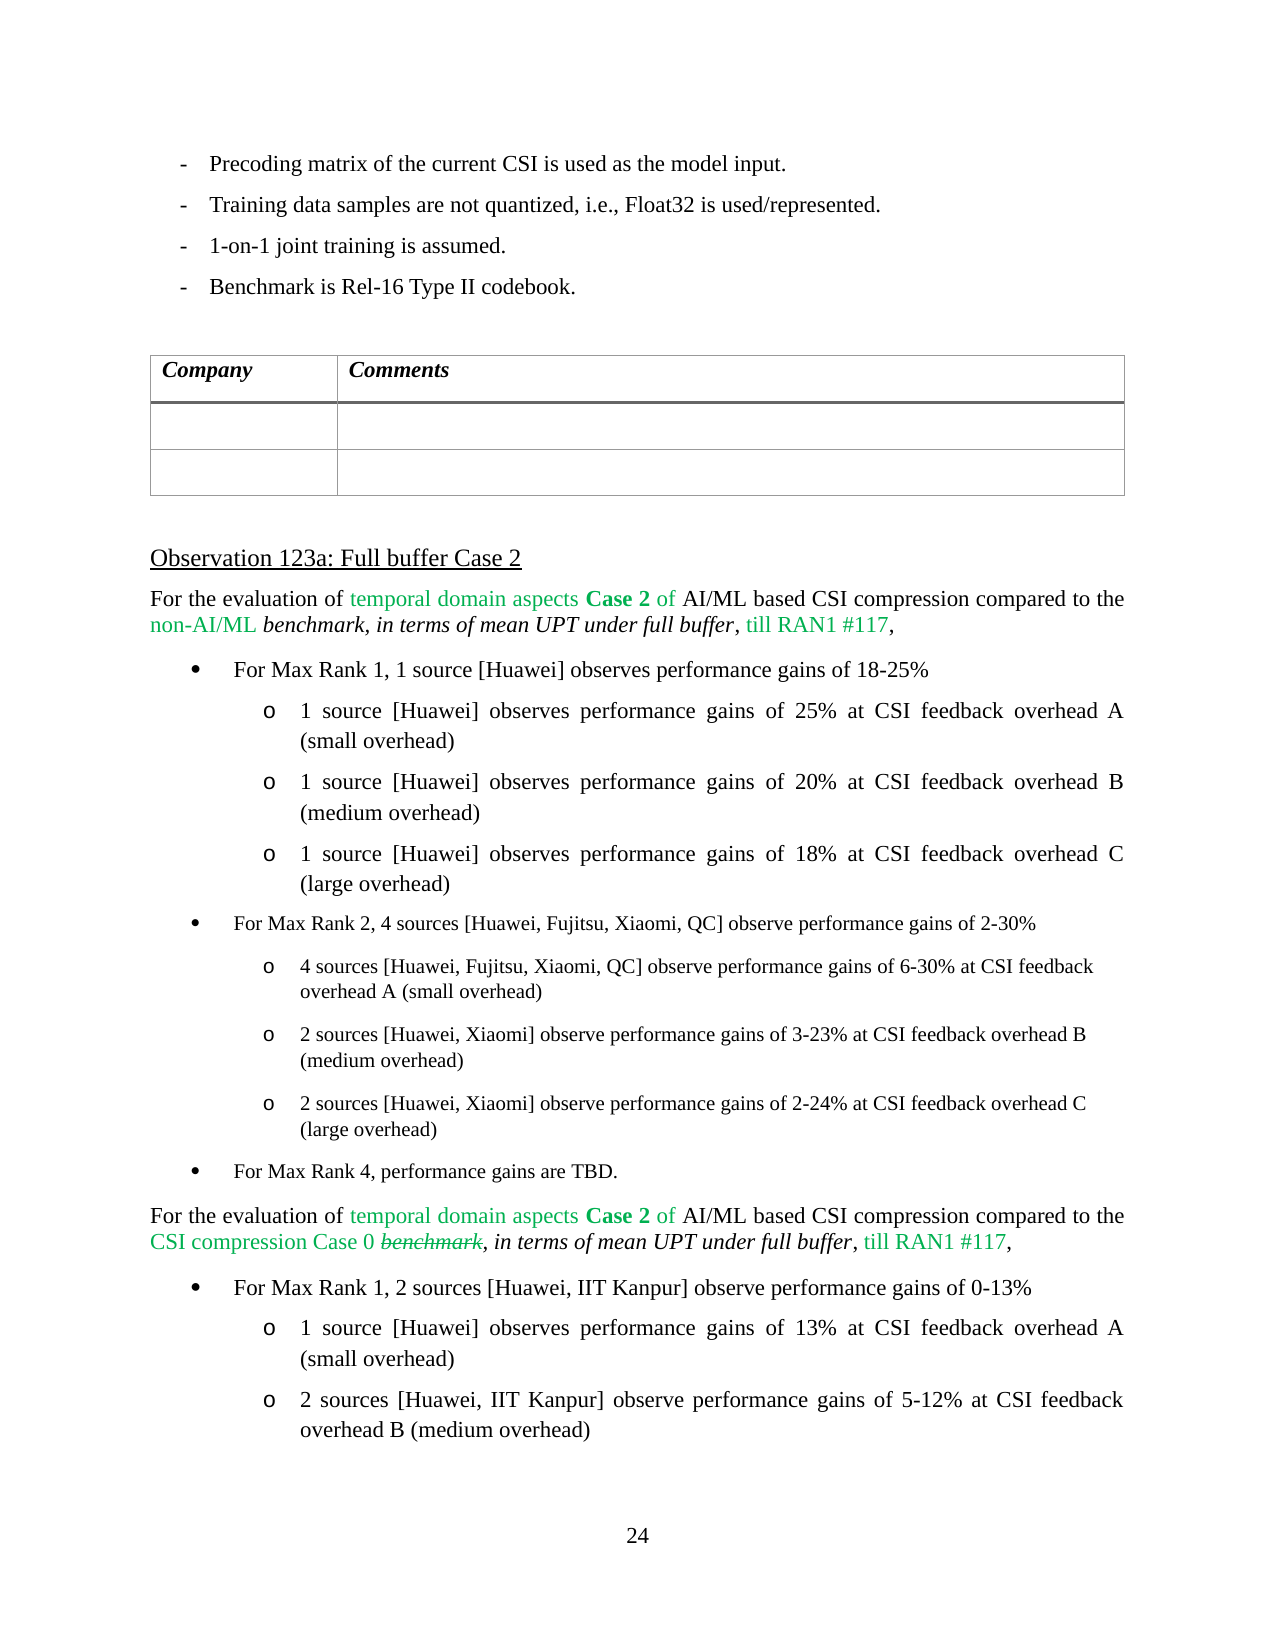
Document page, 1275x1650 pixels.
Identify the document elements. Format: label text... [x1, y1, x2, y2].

list 2 sources [Huawei, IIT Kanpur] observe performance gains of 5-12% at CSI feedback overhead B (medium overhead) [262, 1386, 1125, 1442]
text For the evaluation of temporal domain aspects Case 2 of AI/ML based CSI compression compared to the CSI compression Case 0 benchmark, in terms of mean UPT under full buffer, till RAN1 #117, [150, 1202, 1125, 1255]
list For Max Rank 4, performance gains are TBD. [192, 1159, 1125, 1183]
table_cell [151, 404, 337, 449]
text For the evaluation of temporal domain aspects Case 2 of AI/ML based CSI compression compared to the non-AI/ML benchmark, in terms of mean UPT under full buffer, till RAN1 #117, [150, 585, 1125, 637]
list 1 source [Huawei] observes performance gains of 18% at CSI feedback overhead C (large overhead) [262, 839, 1125, 896]
list 2 sources [Huawei, Xiaomi] observe performance gains of 3-23% at CSI feedback overhead B (medium overhead) [262, 1022, 1125, 1072]
list For Max Rank 1, 2 sources [Huawei, IIT Kanpur] observe performance gains of 0-13% [192, 1273, 1125, 1300]
list 4 sources [Huawei, Fujitsu, Xiaomi, QC] observe performance gains of 6-30% at CSI feedback overhead A (small overhead) [262, 954, 1125, 1003]
table_cell [151, 450, 337, 495]
text - Training data samples are not quantized, i.e., Float32 is used/represented. [179, 191, 1125, 217]
text - Precoding matrix of the current CSI is used as the model input. [179, 150, 1125, 176]
text - 1-on-1 joint training is assumed. [179, 232, 1125, 258]
text - Benchmark is Rel-16 Type II codebook. [179, 273, 1125, 299]
table_cell [338, 450, 1124, 495]
table_cell [338, 404, 1124, 449]
table_header Company [151, 356, 337, 401]
list For Max Rank 1, 1 source [Huawei] observes performance gains of 18-25% [192, 656, 1125, 682]
table_header Comments [338, 356, 1124, 401]
list 1 source [Huawei] observes performance gains of 20% at CSI feedback overhead B (medium overhead) [262, 768, 1125, 825]
list 2 sources [Huawei, Xiaomi] observe performance gains of 2-24% at CSI feedback overhead C (large overhead) [262, 1091, 1125, 1141]
list 1 source [Huawei] observes performance gains of 13% at CSI feedback overhead A (small overhead) [262, 1314, 1125, 1371]
text Observation 123a: Full buffer Case 2 [150, 543, 1125, 572]
list 1 source [Huawei] observes performance gains of 25% at CSI feedback overhead A (small overhead) [262, 697, 1125, 754]
list For Max Rank 2, 4 sources [Huawei, Fujitsu, Xiaomi, QC] observe performance gains of 2-30% [192, 911, 1125, 935]
